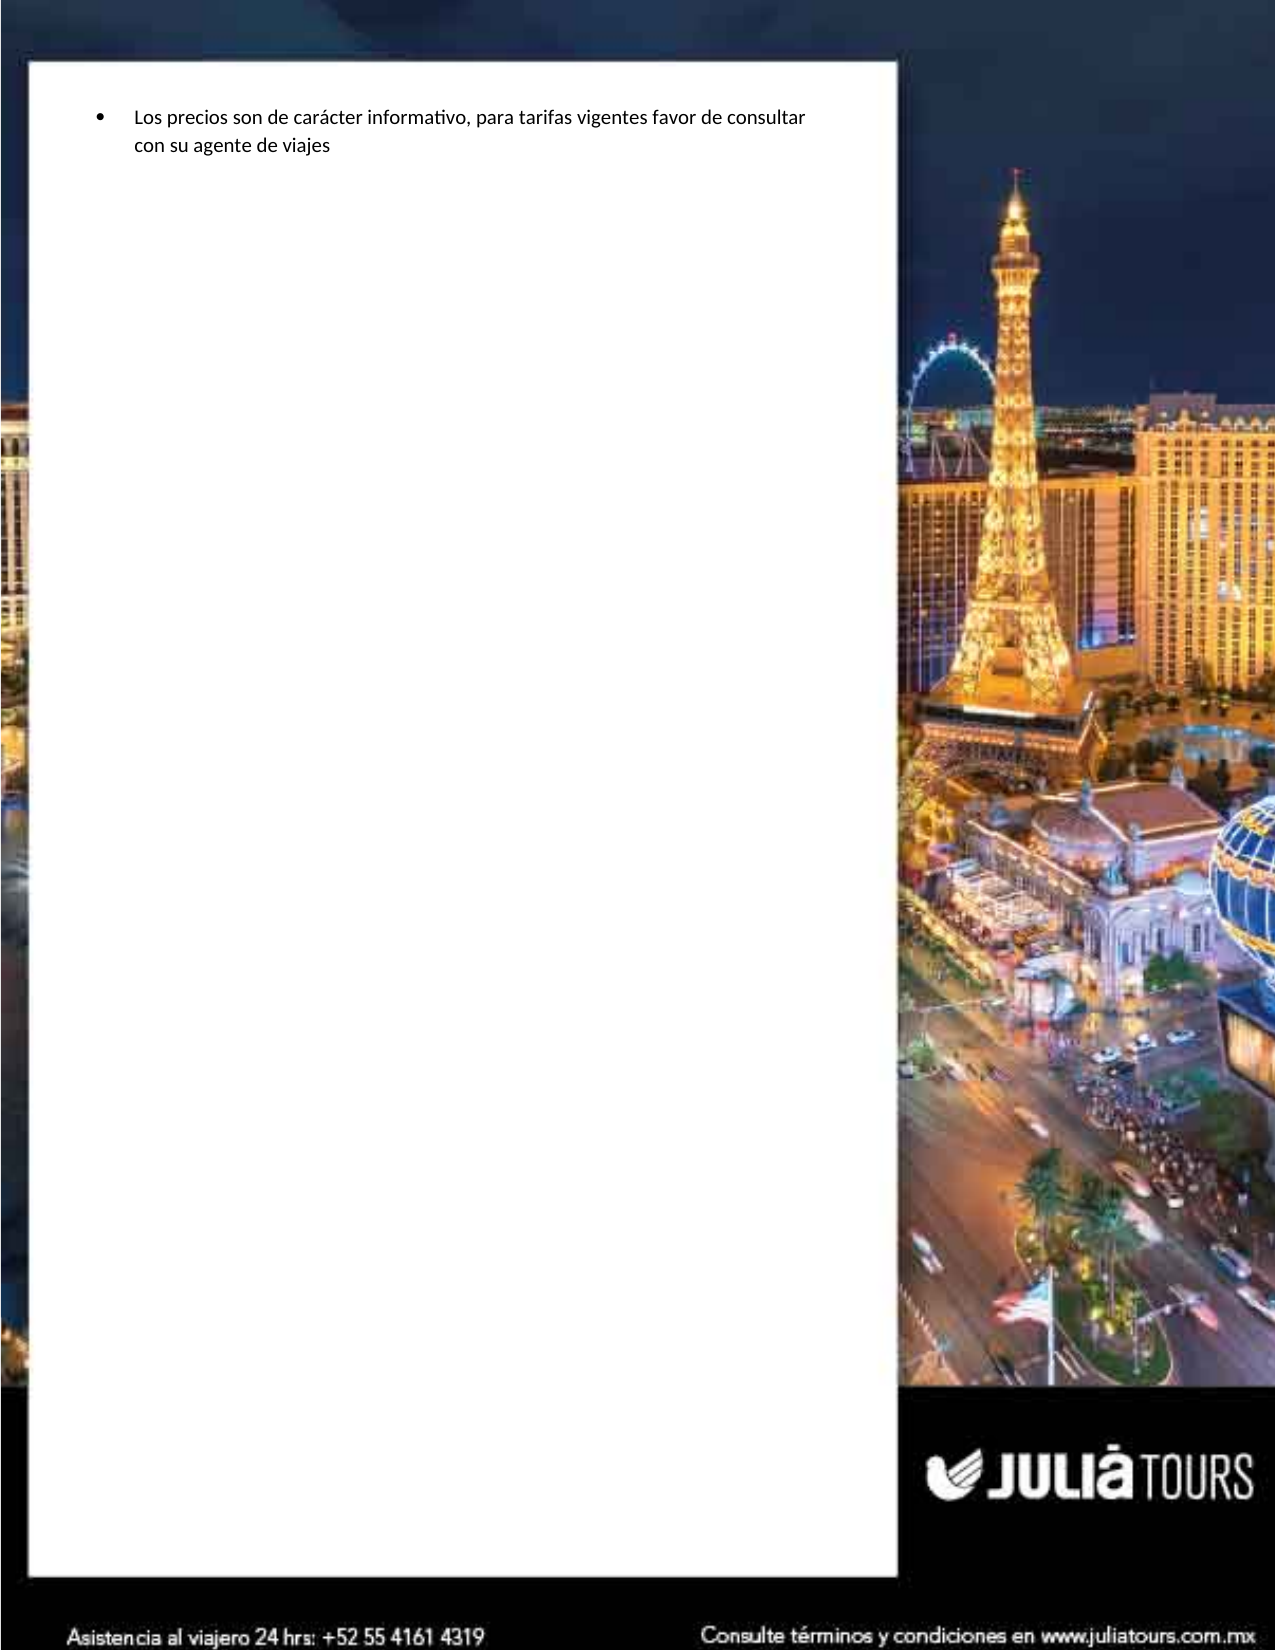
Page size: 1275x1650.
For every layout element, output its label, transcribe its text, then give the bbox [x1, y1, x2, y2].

list Los precios son de carácter informativo, para tarifas vigentes favor de consultar con su agente de viajes [97, 104, 832, 157]
picture [0, 0, 1275, 1650]
